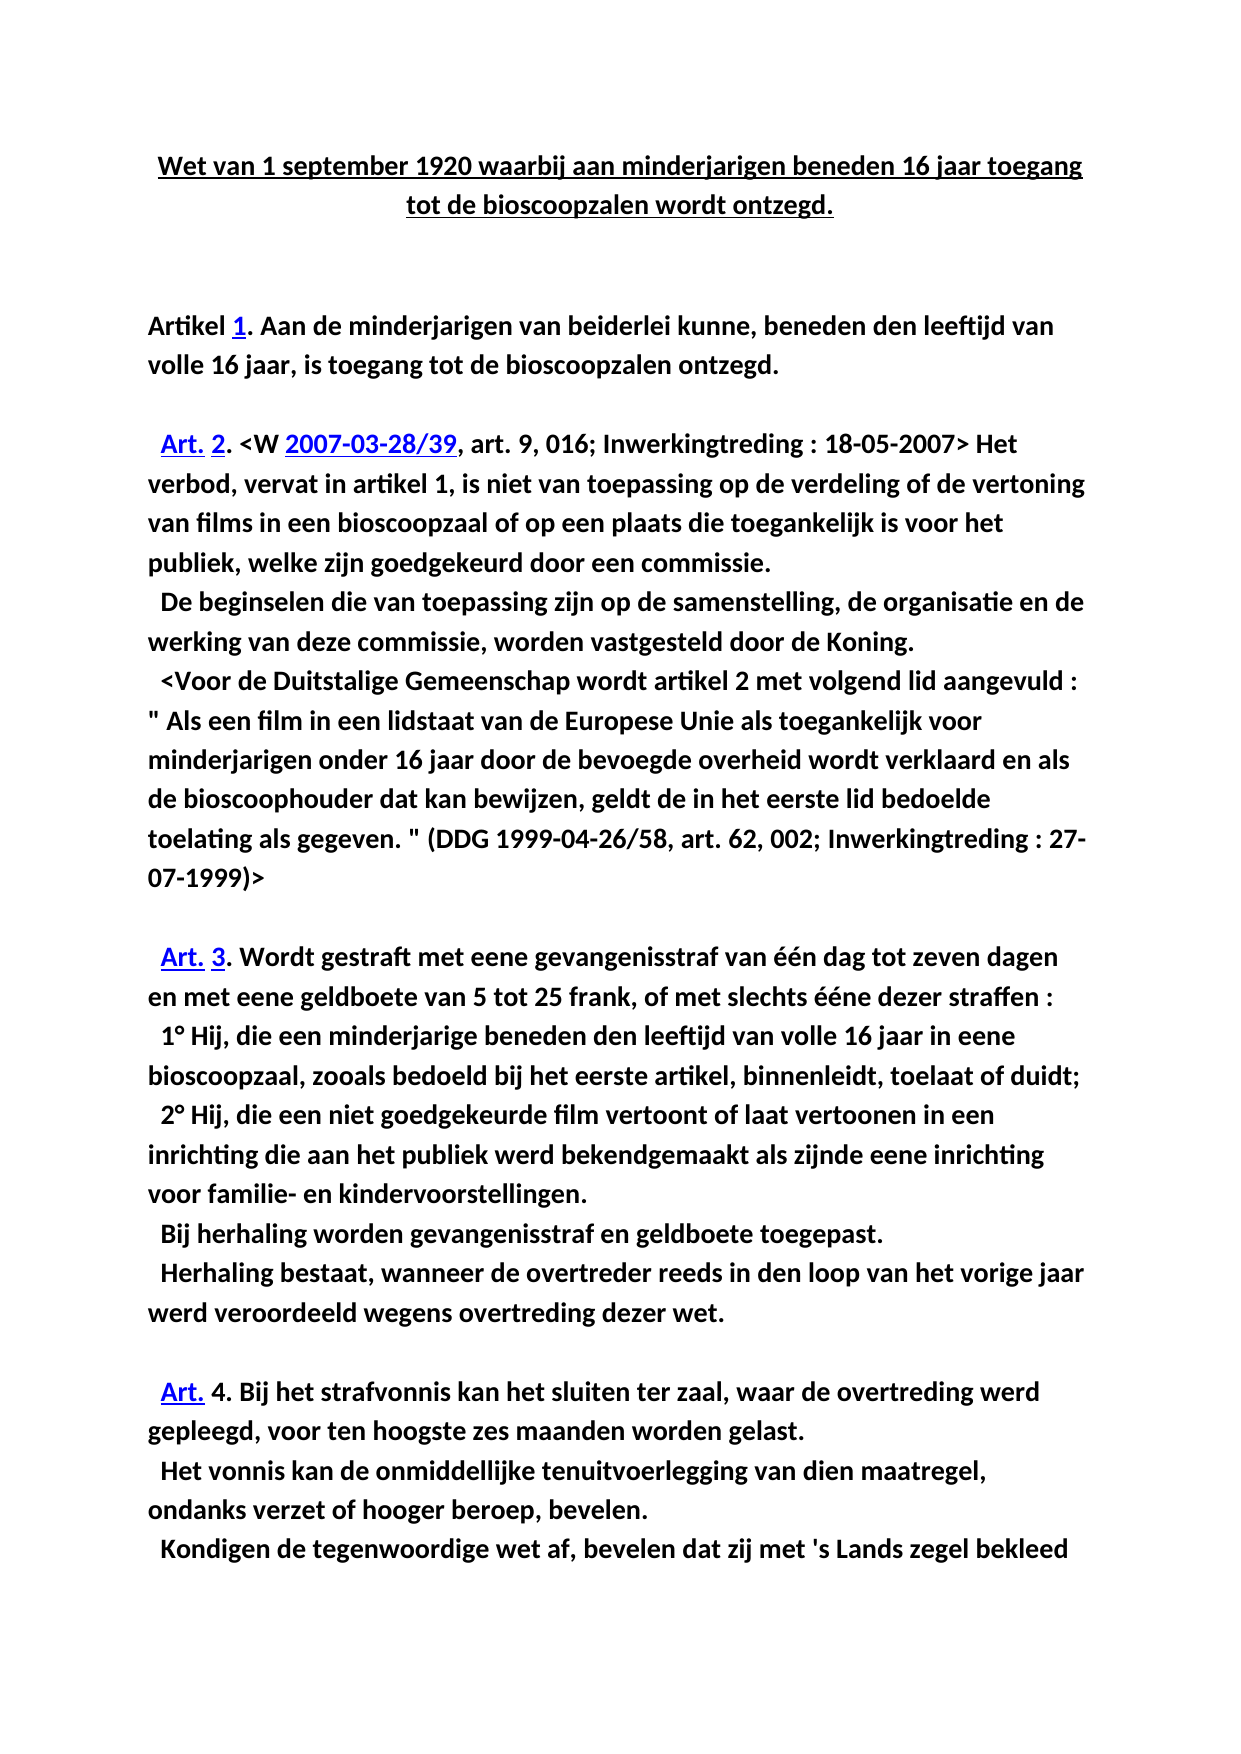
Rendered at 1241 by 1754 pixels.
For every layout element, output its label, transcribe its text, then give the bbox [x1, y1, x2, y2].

text Wet van 1 september 1920 waarbij aan minderjarigen beneden 16 jaar toegang tot de bioscoopzalen wordt ontzegd. [148, 148, 1093, 221]
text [148, 308, 1093, 1566]
